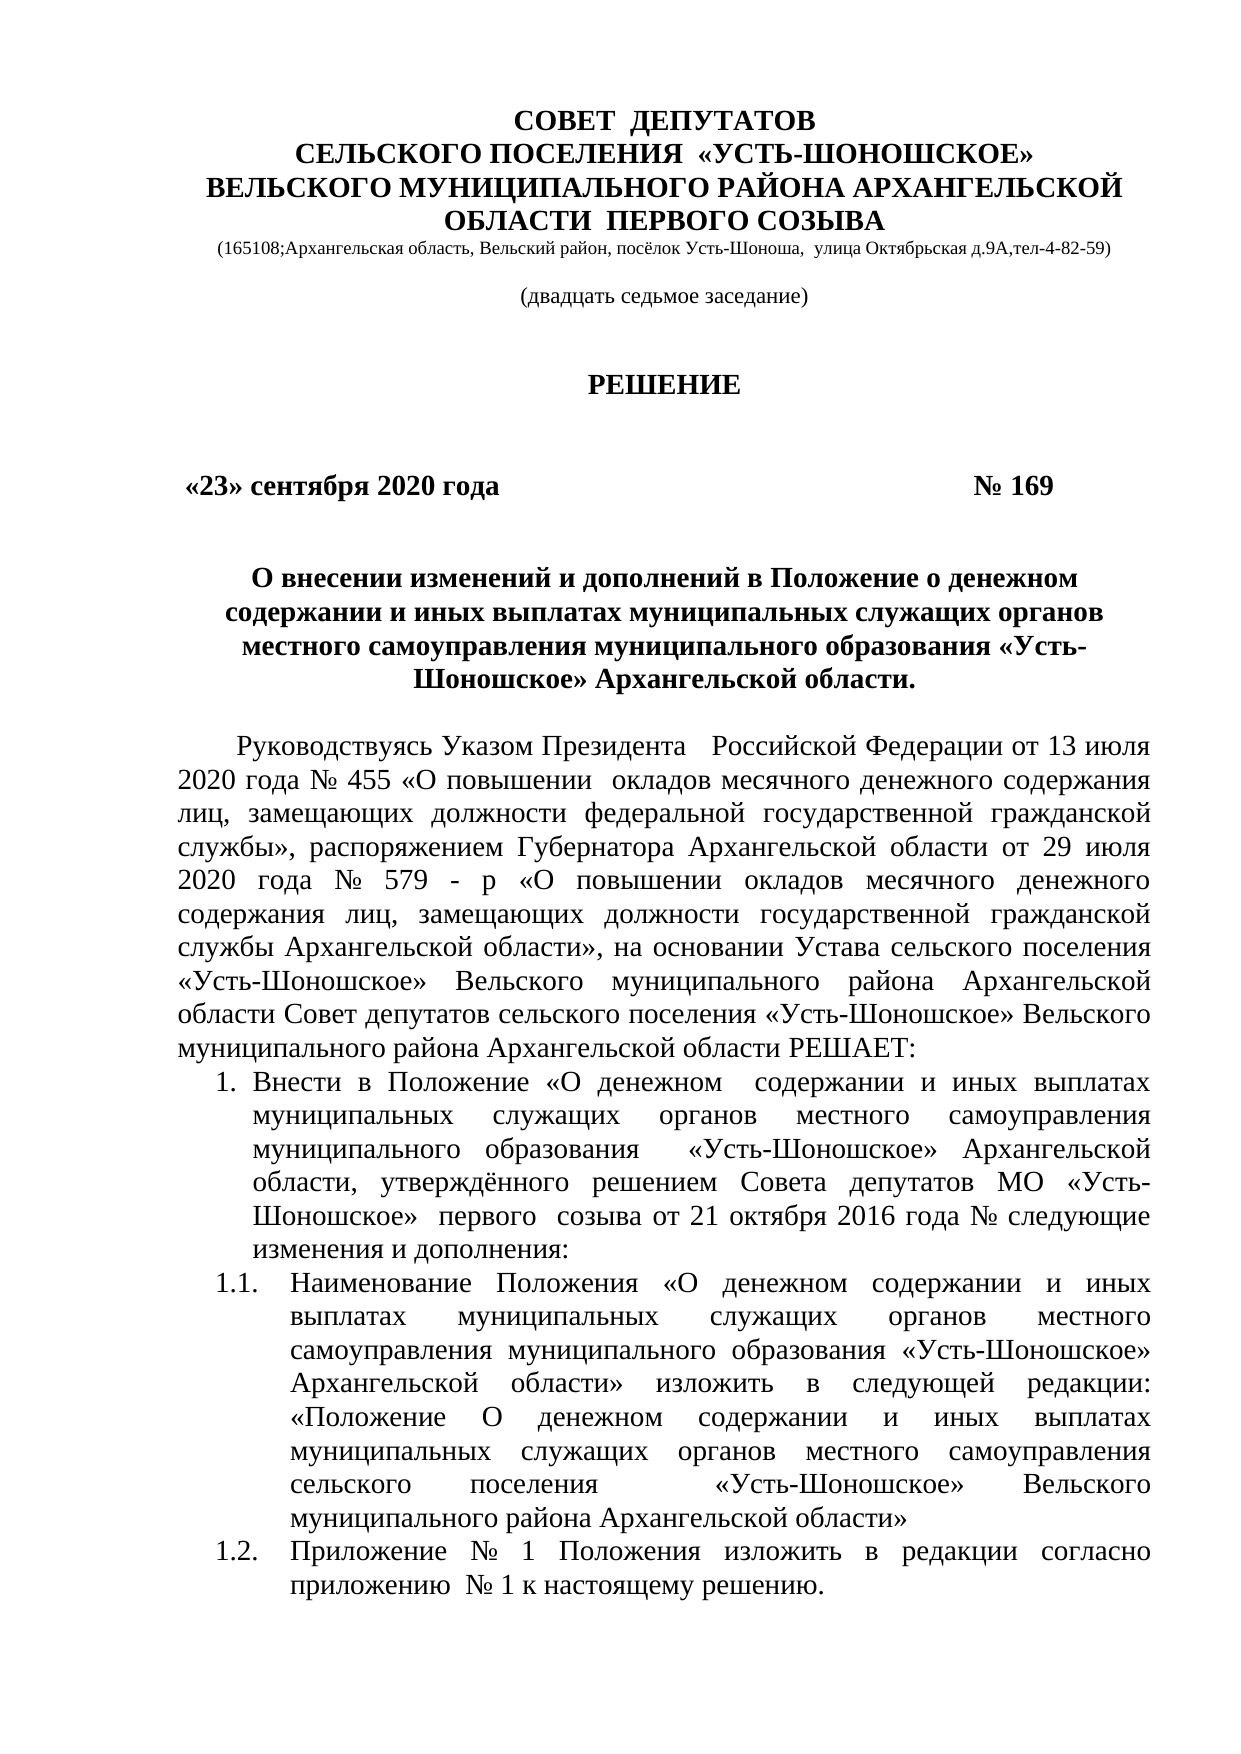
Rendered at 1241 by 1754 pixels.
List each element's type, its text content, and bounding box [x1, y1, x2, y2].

text Руководствуясь Указом Президента Российской Федерации от 13 июля 2020 года № 455 «О повышении окладов месячного денежного содержания лиц, замещающих должности федеральной государственной гражданской службы», распоряжением Губернатора Архангельской области от 29 июля 2020 года № 579 - р «О повышении окладов месячного денежного содержания лиц, замещающих должности государственной гражданской службы Архангельской области», на основании Устава сельского поселения «Усть-Шоношское» Вельского муниципального района Архангельской области Совет депутатов сельского поселения «Усть-Шоношское» Вельского муниципального района Архангельской области РЕШАЕТ: [177, 728, 1152, 1064]
list Приложение № 1 Положения изложить в редакции согласно приложению № 1 к настоящему решению. [215, 1533, 1152, 1600]
text О внесении изменений и дополнений в Положение о денежном содержании и иных выплатах муниципальных служащих органов местного самоуправления муниципального образования «Усть-Шоношское» Архангельской области. [177, 561, 1152, 695]
text ВЕЛЬСКОГО МУНИЦИПАЛЬНОГО РАЙОНА АРХАНГЕЛЬСКОЙ ОБЛАСТИ ПЕРВОГО СОЗЫВА [177, 170, 1152, 237]
text (165108;Архангельская область, Вельский район, посёлок Усть-Шоноша, улица Октябрьская д.9А,тел-4-82-59) [177, 237, 1152, 258]
list Наименование Положения «О денежном содержании и иных выплатах муниципальных служащих органов местного самоуправления муниципального образования «Усть-Шоношское» Архангельской области» изложить в следующей редакции: «Положение О денежном содержании и иных выплатах муниципальных служащих органов местного самоуправления сельского поселения «Усть-Шоношское» Вельского муниципального района Архангельской области» [215, 1265, 1152, 1533]
text СЕЛЬСКОГО ПОСЕЛЕНИЯ «УСТЬ-ШОНОШСКОЕ» [177, 136, 1152, 170]
text (двадцать седьмое заседание) [177, 282, 1152, 309]
list Внести в Положение «О денежном содержании и иных выплатах муниципальных служащих органов местного самоуправления муниципального образования «Усть-Шоношское» Архангельской области, утверждённого решением Совета депутатов МО «Усть-Шоношское» первого созыва от 21 октября 2016 года № следующие изменения и дополнения: [215, 1064, 1152, 1265]
text «23» сентября 2020 года № 169 [177, 468, 1152, 501]
text СОВЕТ ДЕПУТАТОВ [177, 103, 1152, 136]
text РЕШЕНИЕ [177, 367, 1152, 401]
